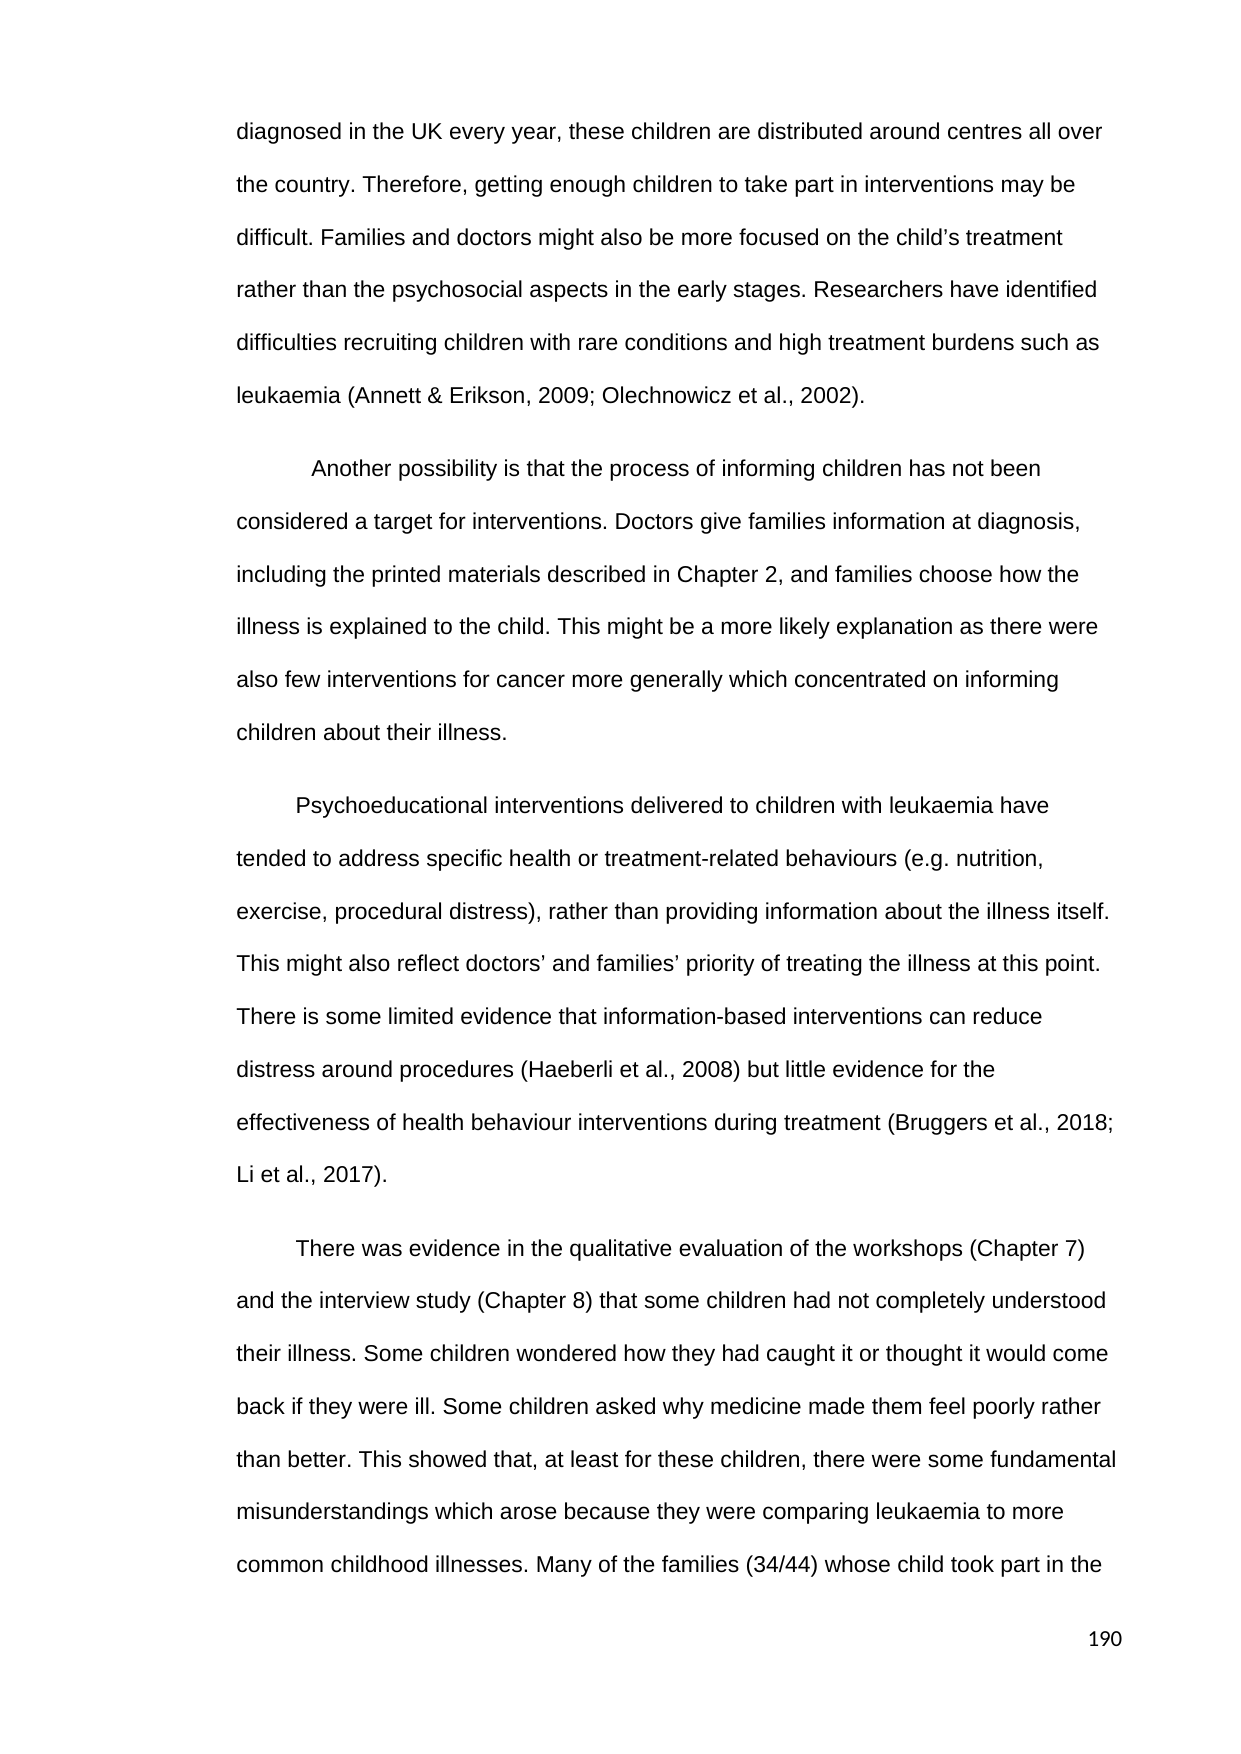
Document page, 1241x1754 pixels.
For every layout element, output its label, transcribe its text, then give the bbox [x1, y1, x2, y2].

text Another possibility is that the process of informing children has not been considered a target for interventions. Doctors give families information at diagnosis, including the printed materials described in Chapter 2, and families choose how the illness is explained to the child. This might be a more likely explanation as there were also few interventions for cancer more generally which concentrated on informing children about their illness. [236, 455, 1122, 745]
text Psychoeducational interventions delivered to children with leukaemia have tended to address specific health or treatment-related behaviours (e.g. nutrition, exercise, procedural distress), rather than providing information about the illness itself. This might also reflect doctors’ and families’ priority of treating the illness at this point. There is some limited evidence that information-based interventions can reduce distress around procedures (Haeberli et al., 2008) but little evidence for the effectiveness of health behaviour interventions during treatment (Bruggers et al., 2018; Li et al., 2017). [236, 792, 1122, 1188]
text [236, 118, 1122, 408]
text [236, 1235, 1122, 1577]
